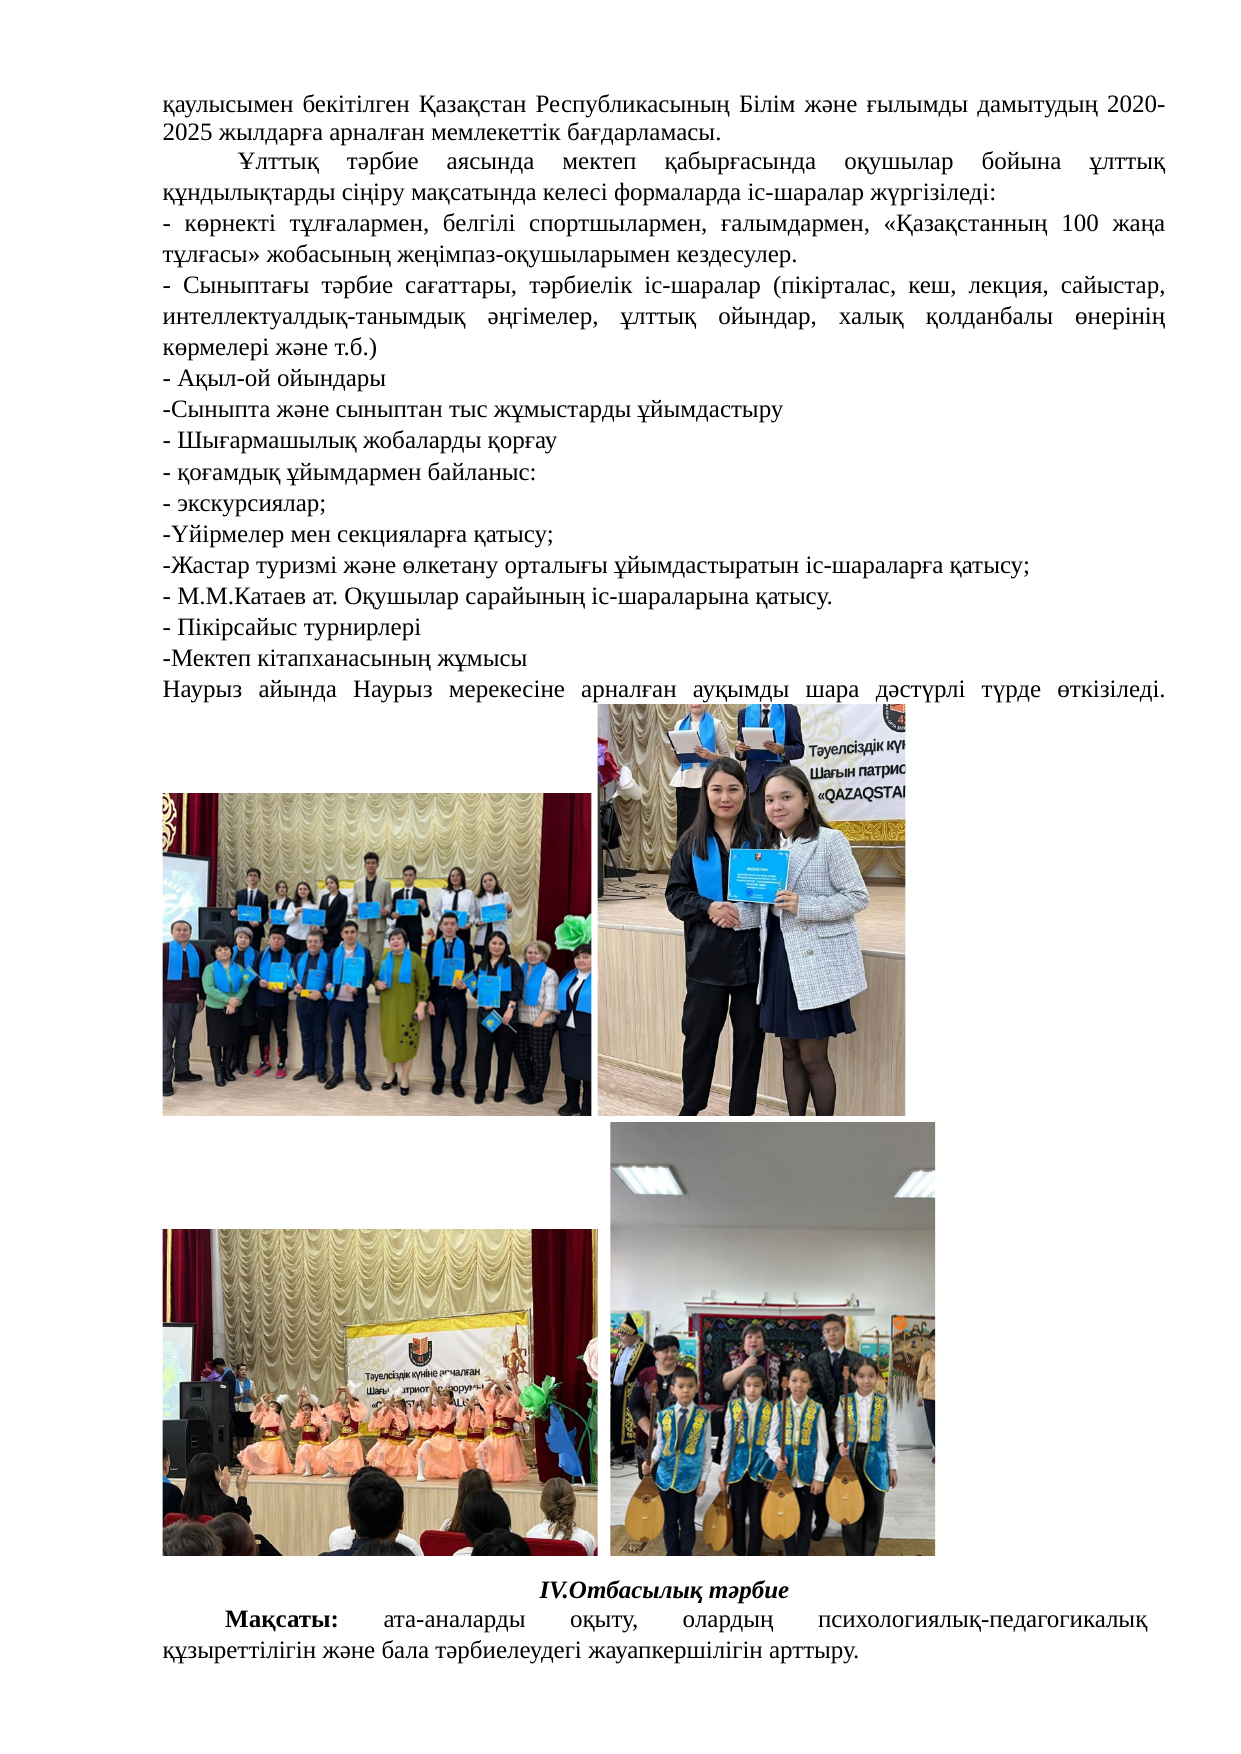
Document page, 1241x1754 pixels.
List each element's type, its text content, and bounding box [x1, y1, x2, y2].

picture [162, 1229, 598, 1556]
text Мақсаты: ата-аналарды оқыту, олардың психологиялық-педагогикалық құзыреттілігін және бала тәрбиелеудегі жауапкершілігін арттыру. [162, 1604, 1148, 1663]
picture [597, 704, 906, 1116]
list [162, 89, 1166, 146]
text Ұлттық тәрбие аясында мектеп қабырғасында оқушылар бойына ұлттық құндылықтарды сіңіру мақсатында келесі формаларда іс-шаралар жүргізіледі: [162, 146, 1166, 206]
text - қоғамдық ұйымдармен байланыс: [162, 457, 1166, 485]
text - экскурсиялар; [162, 488, 1166, 516]
picture [610, 1122, 936, 1556]
text - Пікірсайыс турнирлері [162, 612, 1166, 641]
text IV.Отбасылық тәрбие [162, 1575, 1166, 1604]
text -Үйірмелер мен секцияларға қатысу; [162, 519, 1166, 547]
text - көрнекті тұлғалармен, белгілі спортшылармен, ғалымдармен, «Қазақстанның 100 жаңа тұлғасы» жобасының жеңімпаз-оқушыларымен кездесулер. [162, 208, 1166, 268]
picture [162, 793, 592, 1116]
text - Шығармашылық жобаларды қорғау [162, 426, 1166, 454]
text - Сыныптағы тәрбие сағаттары, тәрбиелік іс-шаралар (пікірталас, кеш, лекция, сайыстар, интеллектуалдық-танымдық әңгімелер, ұлттық ойындар, халық қолданбалы өнерінің көрмелері және т.б.) [162, 270, 1166, 361]
text -Сыныпта және сыныптан тыс жұмыстарды ұйымдастыру [162, 394, 1166, 423]
text - М.М.Катаев ат. Оқушылар сарайының іс-шараларына қатысу. [162, 581, 1166, 609]
text -Жастар туризмі және өлкетану орталығы ұйымдастыратын іс-шараларға қатысу; [162, 550, 1166, 578]
text - Ақыл-ой ойындары [162, 363, 1166, 392]
text -Мектеп кітапханасының жұмысы [162, 643, 1166, 672]
